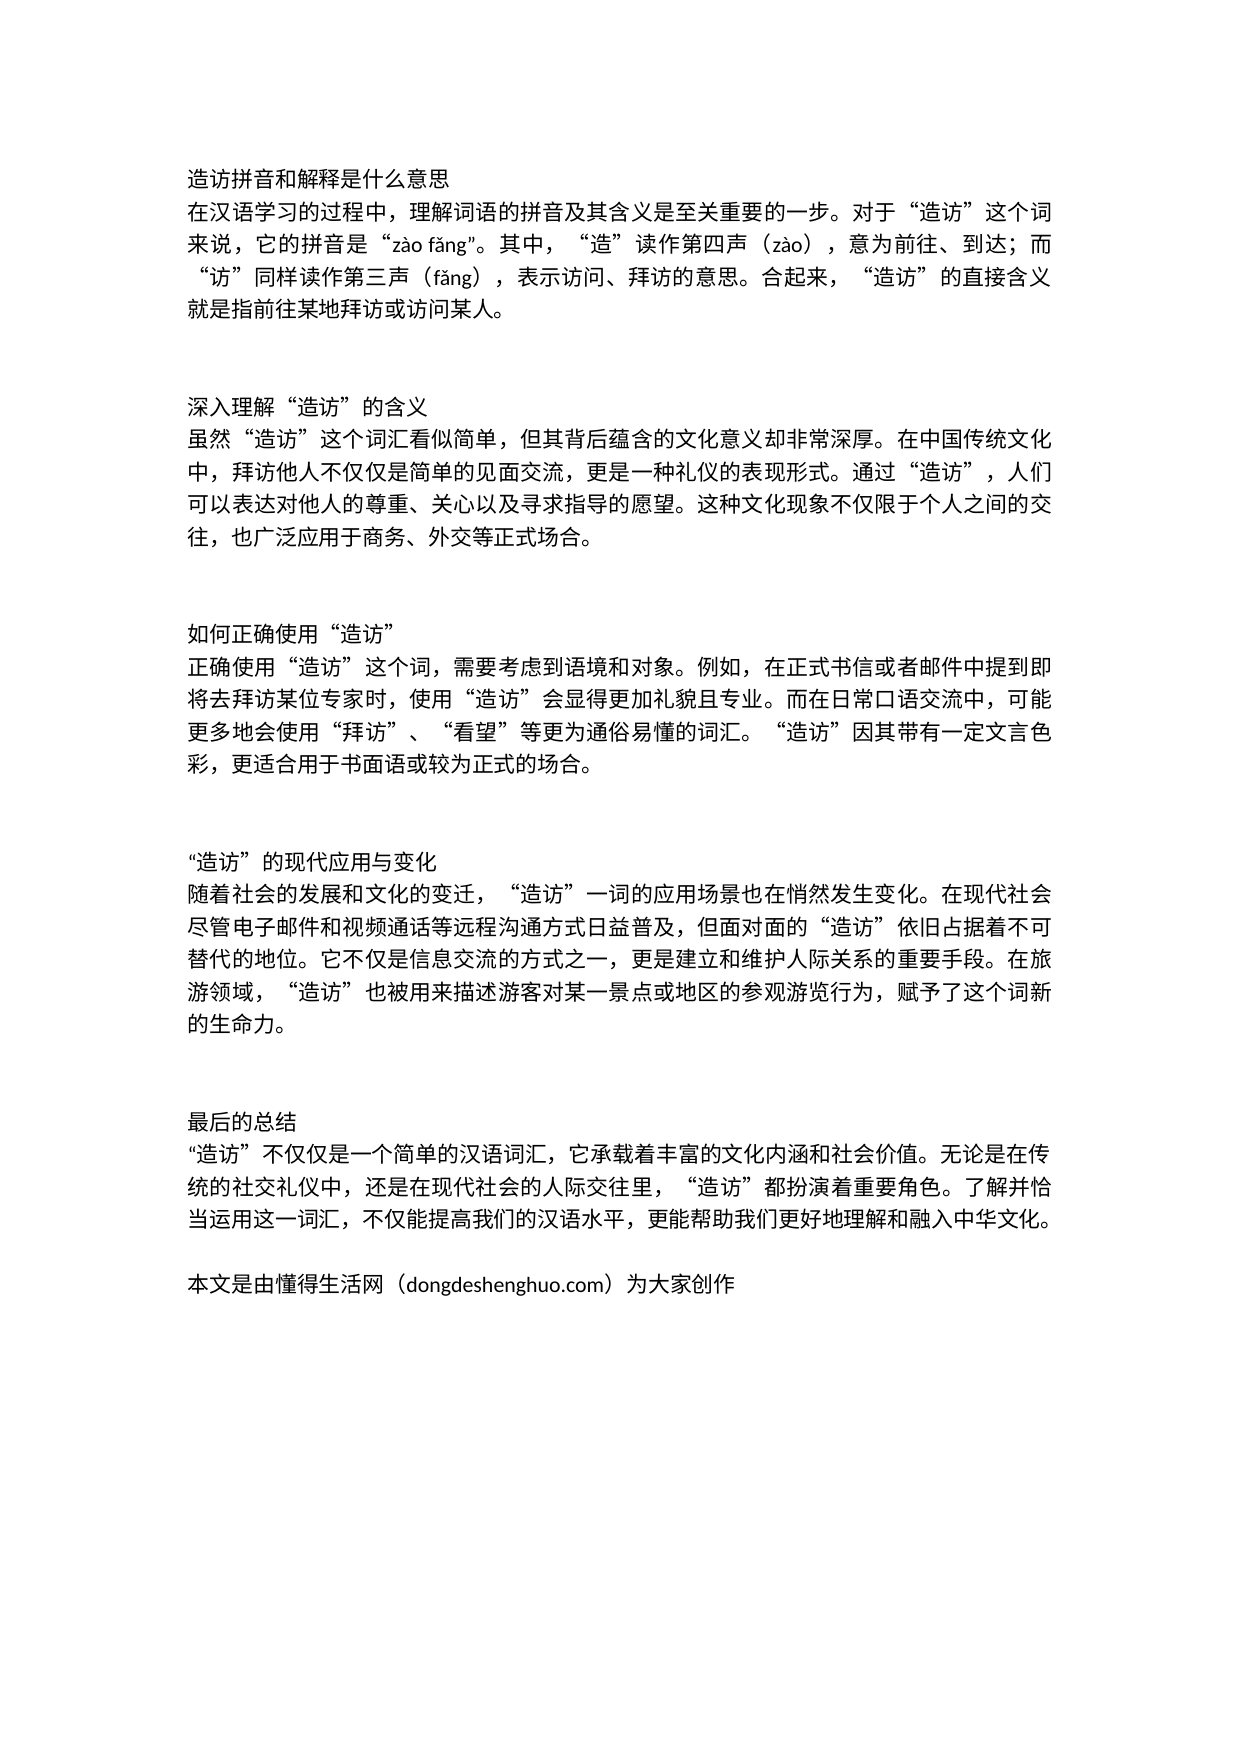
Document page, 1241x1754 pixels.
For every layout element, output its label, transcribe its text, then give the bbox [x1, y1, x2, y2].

text “造访”不仅仅是一个简单的汉语词汇，它承载着丰富的文化内涵和社会价值。无论是在传统的社交礼仪中，还是在现代社会的人际交往里，“造访”都扮演着重要角色。了解并恰当运用这一词汇，不仅能提高我们的汉语水平，更能帮助我们更好地理解和融入中华文化。 [187, 1137, 1053, 1234]
text 随着社会的发展和文化的变迁，“造访”一词的应用场景也在悄然发生变化。在现代社会，尽管电子邮件和视频通话等远程沟通方式日益普及，但面对面的“造访”依旧占据着不可替代的地位。它不仅是信息交流的方式之一，更是建立和维护人际关系的重要手段。在旅游领域，“造访”也被用来描述游客对某一景点或地区的参观游览行为，赋予了这个词新的生命力。 [187, 877, 1053, 1039]
text 最后的总结 [187, 1104, 1053, 1137]
text 虽然“造访”这个词汇看似简单，但其背后蕴含的文化意义却非常深厚。在中国传统文化中，拜访他人不仅仅是简单的见面交流，更是一种礼仪的表现形式。通过“造访”，人们可以表达对他人的尊重、关心以及寻求指导的愿望。这种文化现象不仅限于个人之间的交往，也广泛应用于商务、外交等正式场合。 [187, 422, 1053, 552]
text 本文是由懂得生活网（dongdeshenghuo.com）为大家创作 [187, 1267, 1053, 1299]
text 正确使用“造访”这个词，需要考虑到语境和对象。例如，在正式书信或者邮件中提到即将去拜访某位专家时，使用“造访”会显得更加礼貌且专业。而在日常口语交流中，可能更多地会使用“拜访”、“看望”等更为通俗易懂的词汇。“造访”因其带有一定文言色彩，更适合用于书面语或较为正式的场合。 [187, 649, 1053, 779]
text 造访拼音和解释是什么意思 [187, 162, 1053, 194]
text “造访”的现代应用与变化 [187, 844, 1053, 877]
text 深入理解“造访”的含义 [187, 389, 1053, 422]
text 在汉语学习的过程中，理解词语的拼音及其含义是至关重要的一步。对于“造访”这个词来说，它的拼音是“zào fǎng”。其中，“造”读作第四声（zào），意为前往、到达；而“访”同样读作第三声（fǎng），表示访问、拜访的意思。合起来，“造访”的直接含义就是指前往某地拜访或访问某人。 [187, 194, 1053, 324]
text 如何正确使用“造访” [187, 617, 1053, 649]
